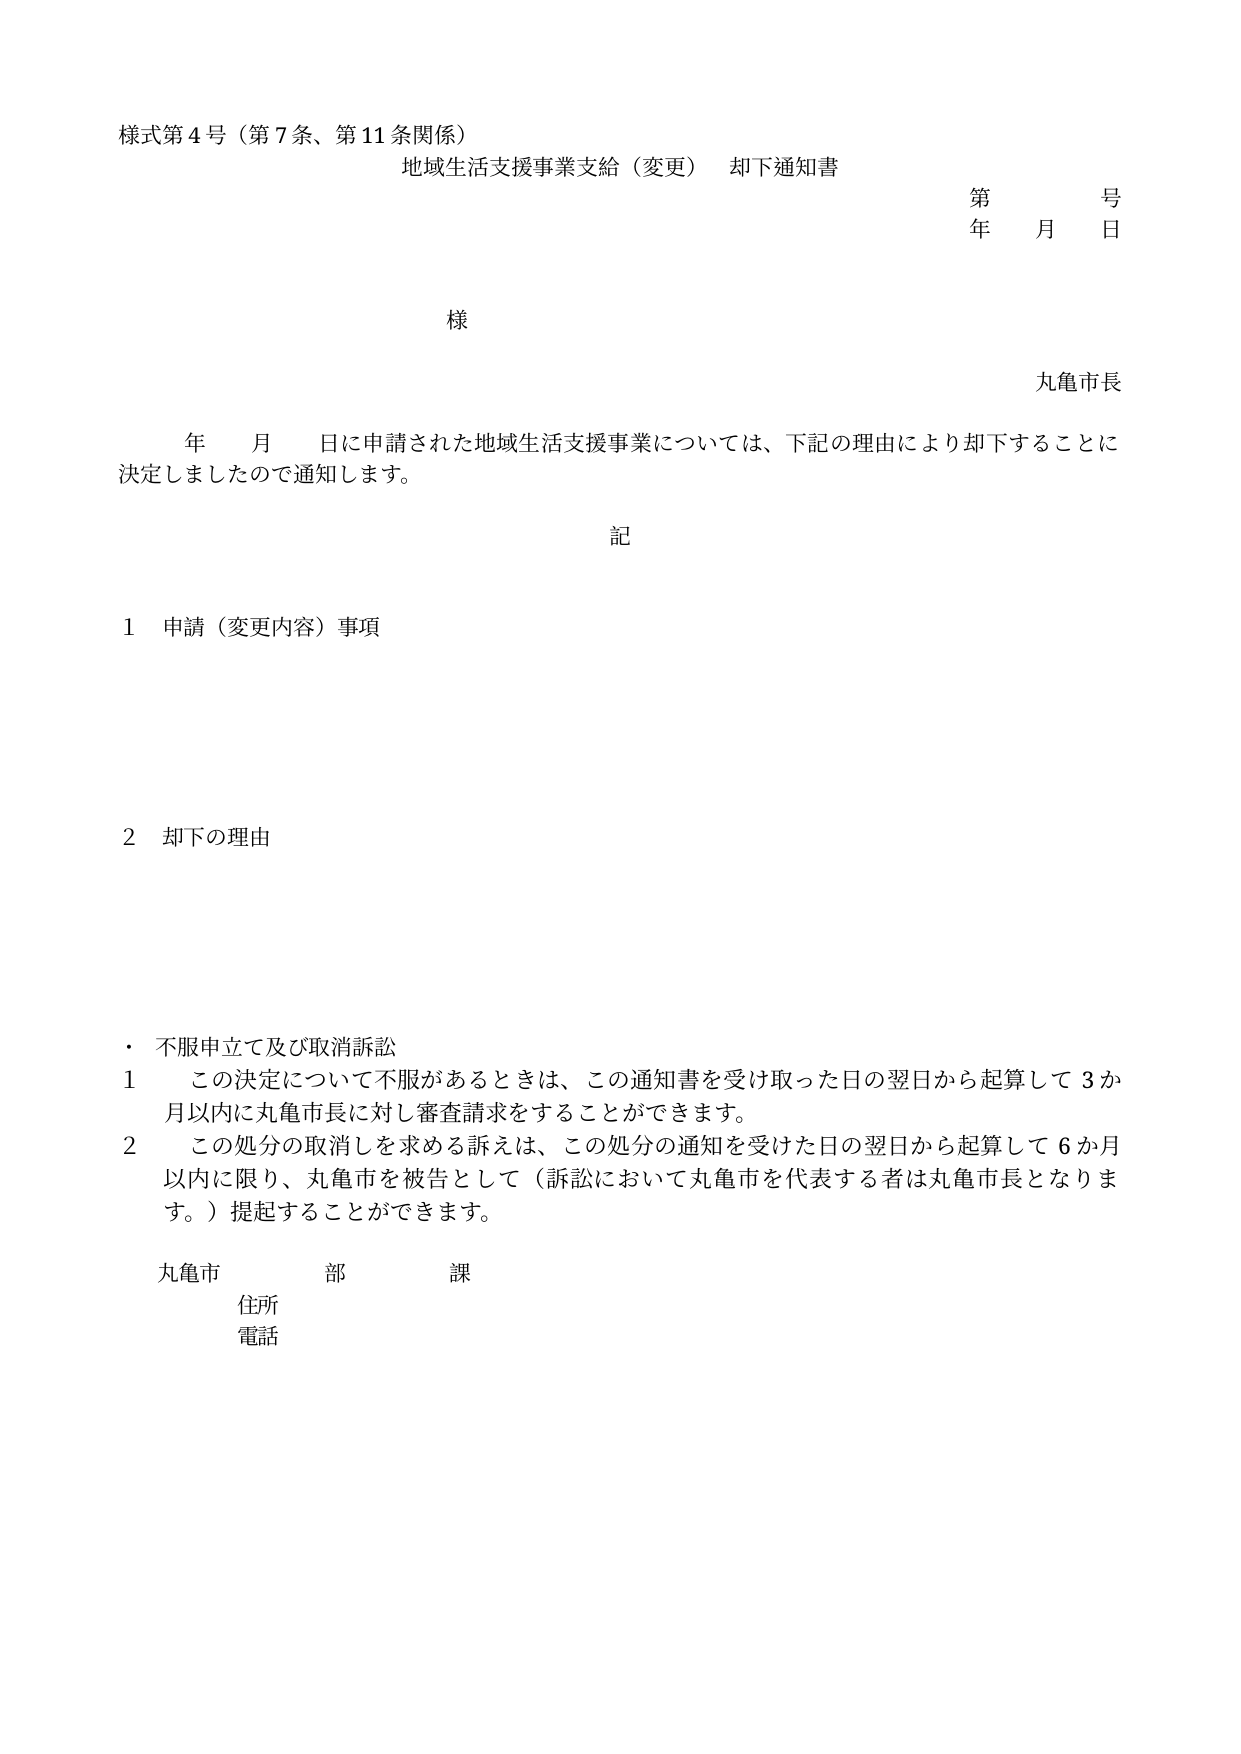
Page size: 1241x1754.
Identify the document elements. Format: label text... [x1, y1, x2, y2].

text 年 月 日に申請された地域生活支援事業については、下記の理由により却下することに決定しましたので通知します。 [118, 426, 1122, 489]
subtitle 記 [118, 519, 1122, 550]
text １ この決定について不服があるときは、この通知書を受け取った日の翌日から起算して3か月以内に丸亀市長に対し審査請求をすることができます。 [118, 1062, 1122, 1128]
text 年 月 日 [118, 213, 1122, 244]
text 住所 [118, 1288, 1109, 1319]
text 第 号 [118, 181, 1122, 213]
text １ 申請（変更内容）事項 [118, 610, 1109, 641]
list 不服申立て及び取消訴訟 [118, 1030, 1109, 1062]
text 電話 [118, 1319, 1109, 1351]
text 様 [118, 304, 1122, 335]
text ２ この処分の取消しを求める訴えは、この処分の通知を受けた日の翌日から起算して6か月以内に限り、丸亀市を被告として（訴訟において丸亀市を代表する者は丸亀市長となります。）提起することができます。 [118, 1128, 1122, 1227]
text 様式第4号（第7条、第11条関係） [118, 118, 1122, 150]
text ２ 却下の理由 [118, 820, 1109, 852]
text 丸亀市 部 課 [118, 1257, 1109, 1288]
text 地域生活支援事業支給（変更） 却下通知書 [118, 150, 1122, 181]
text 丸亀市長 [118, 365, 1122, 396]
